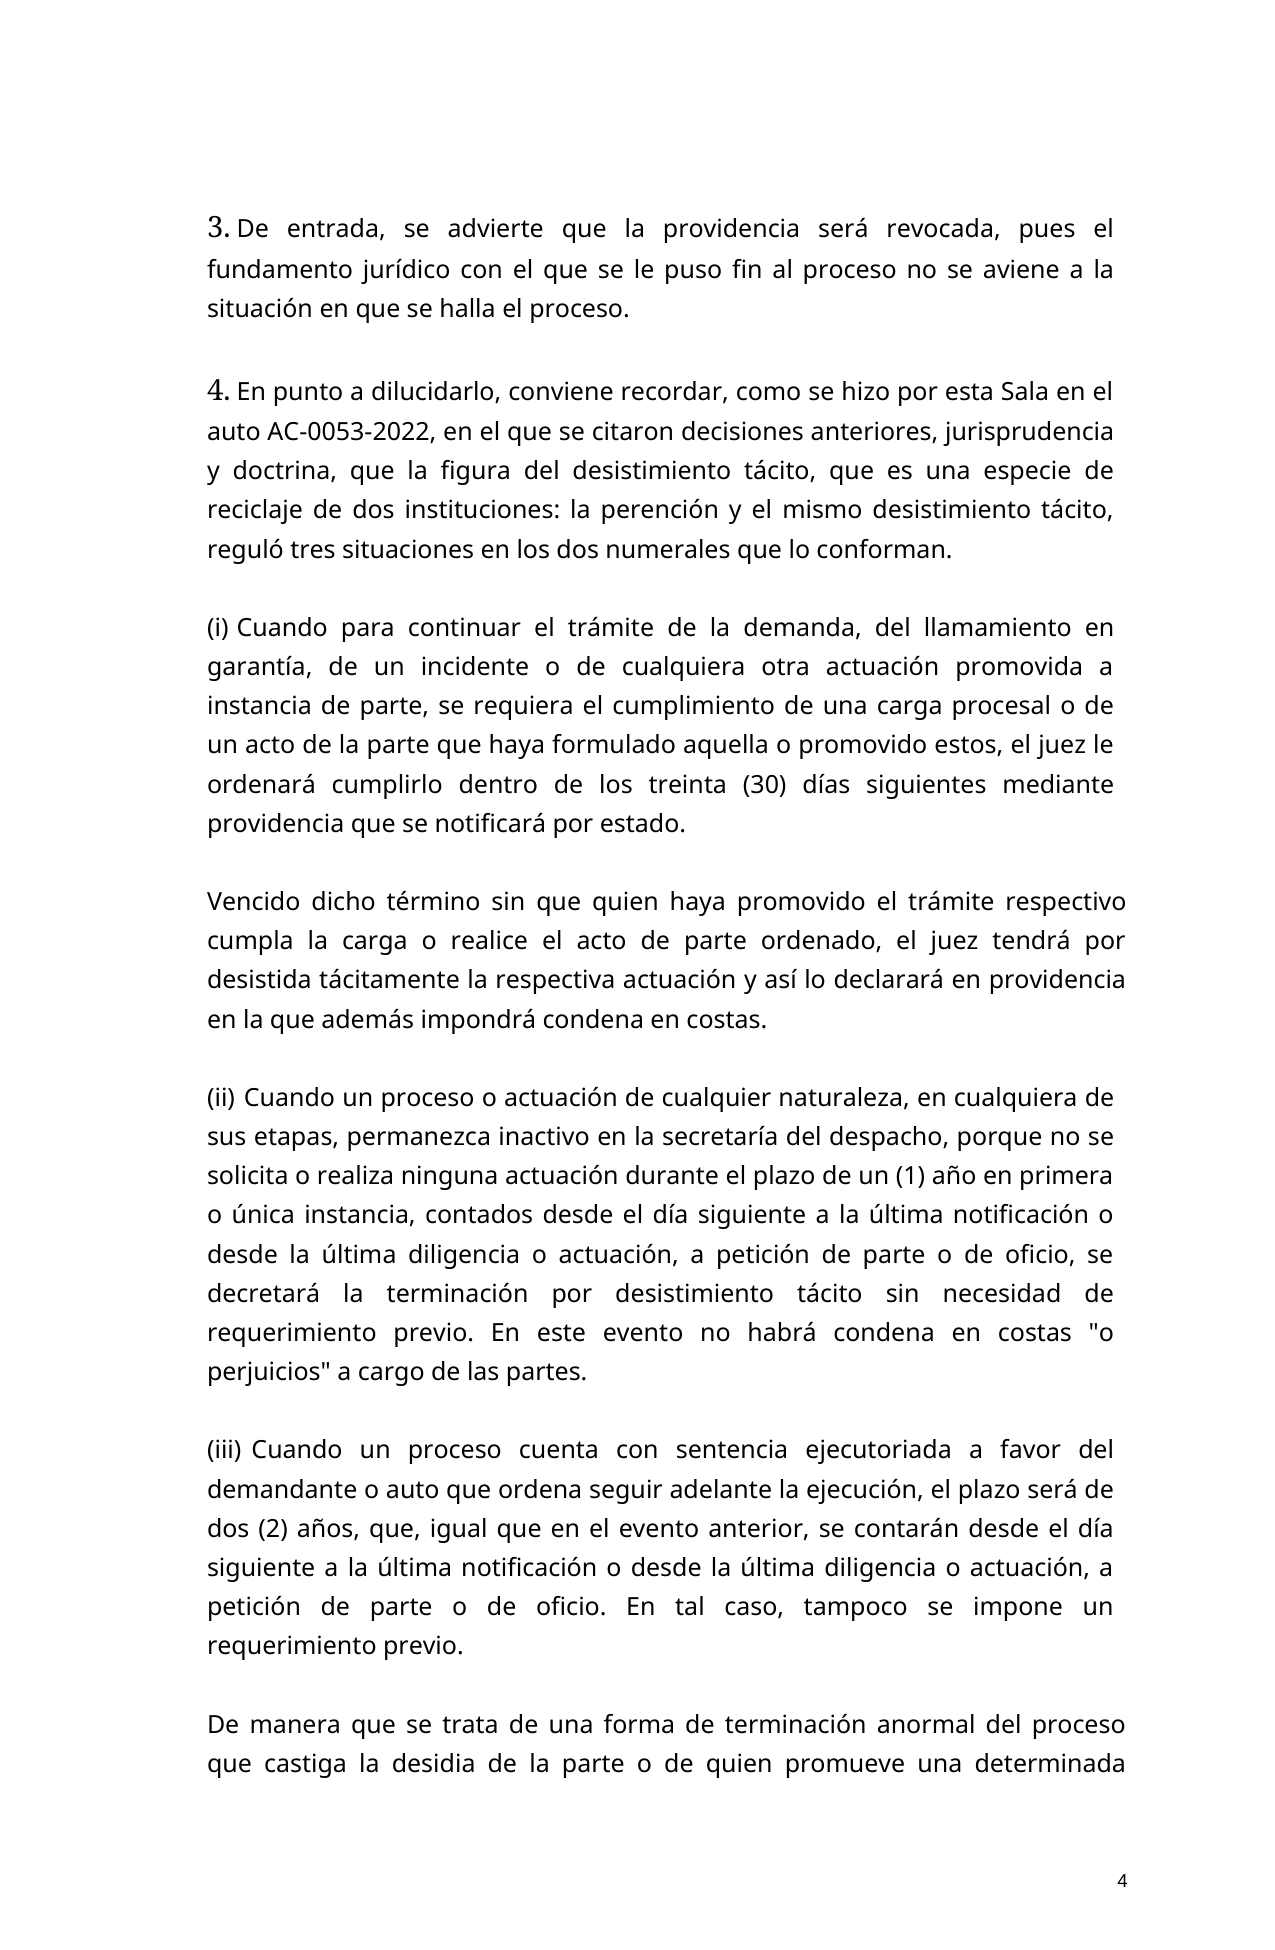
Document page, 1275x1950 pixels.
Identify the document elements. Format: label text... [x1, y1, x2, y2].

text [207, 1706, 1127, 1779]
list Cuando para continuar el trámite de la demanda, del llamamiento en garantía, de un incidente o de cualquiera otra actuación promovida a instancia de parte, se requiera el cumplimiento de una carga procesal o de un acto de la parte que haya formulado aquella o promovido estos, el juez le ordenará cumplirlo dentro de los treinta (30) días siguientes mediante providencia que se notificará por estado. [207, 610, 1115, 839]
list Cuando un proceso cuenta con sentencia ejecutoriada a favor del demandante o auto que ordena seguir adelante la ejecución, el plazo será de dos (2) años, que, igual que en el evento anterior, se contarán desde el día siguiente a la última notificación o desde la última diligencia o actuación, a petición de parte o de oficio. En tal caso, tampoco se impone un requerimiento previo. [207, 1432, 1115, 1662]
text Vencido dicho término sin que quien haya promovido el trámite respectivo cumpla la carga o realice el acto de parte ordenado, el juez tendrá por desistida tácitamente la respectiva actuación y así lo declarará en providencia en la que además impondrá condena en costas. [207, 884, 1127, 1035]
list De entrada, se advierte que la providencia será revocada, pues el fundamento jurídico con el que se le puso fin al proceso no se aviene a la situación en que se halla el proceso. [207, 207, 1115, 325]
list En punto a dilucidarlo, conviene recordar, como se hizo por esta Sala en el auto AC-0053-2022, en el que se citaron decisiones anteriores, jurisprudencia y doctrina, que la figura del desistimiento tácito, que es una especie de reciclaje de dos instituciones: la perención y el mismo desistimiento tácito, reguló tres situaciones en los dos numerales que lo conforman. [207, 369, 1115, 565]
list Cuando un proceso o actuación de cualquier naturaleza, en cualquiera de sus etapas, permanezca inactivo en la secretaría del despacho, porque no se solicita o realiza ninguna actuación durante el plazo de un (1) año en primera o única instancia, contados desde el día siguiente a la última notificación o desde la última diligencia o actuación, a petición de parte o de oficio, se decretará la terminación por desistimiento tácito sin necesidad de requerimiento previo. En este evento no habrá condena en costas "o perjuicios" a cargo de las partes. [207, 1080, 1115, 1388]
